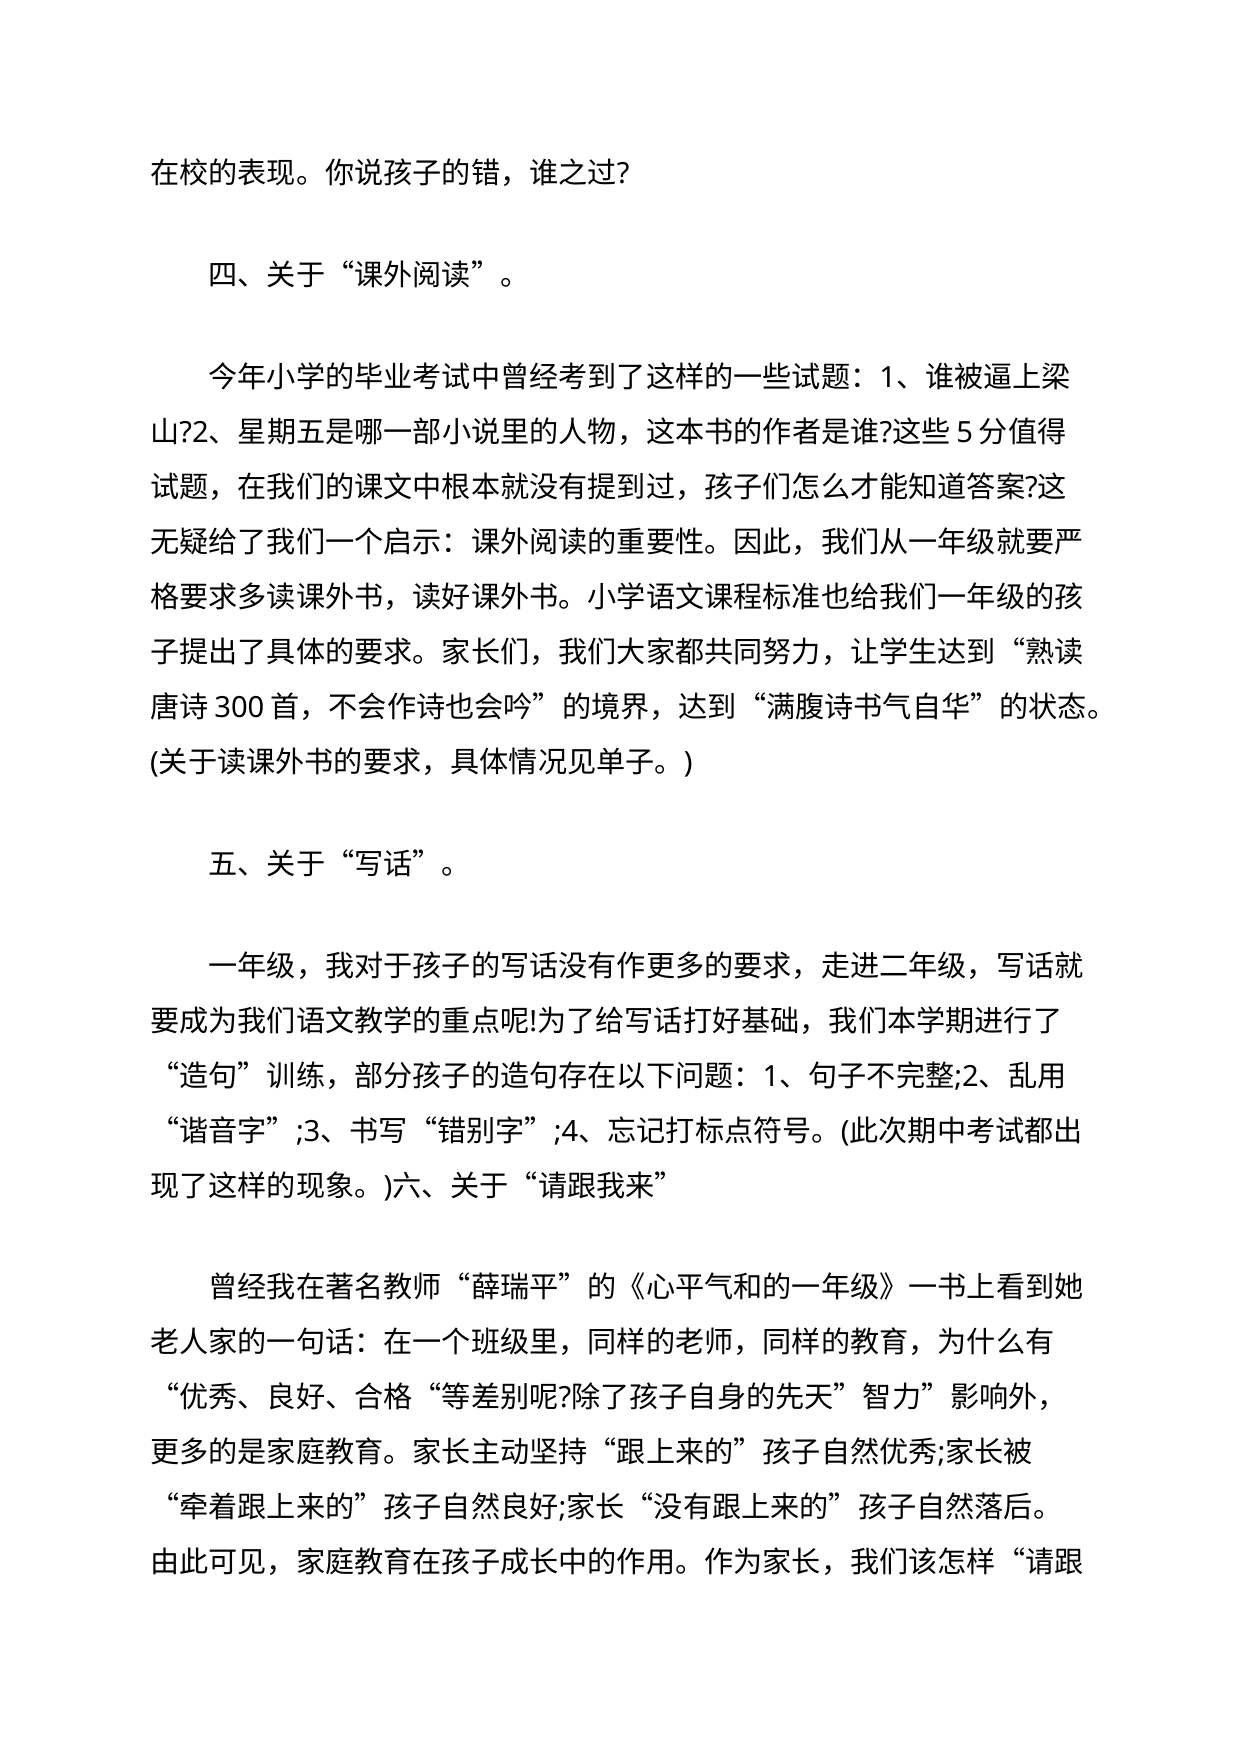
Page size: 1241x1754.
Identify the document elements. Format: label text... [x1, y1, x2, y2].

text 一年级，我对于孩子的写话没有作更多的要求，走进二年级，写话就要成为我们语文教学的重点呢!为了给写话打好基础，我们本学期进行了“造句”训练，部分孩子的造句存在以下问题：1、句子不完整;2、乱用“谐音字”;3、书写“错别字”;4、忘记打标点符号。(此次期中考试都出现了这样的现象。)六、关于“请跟我来” [150, 942, 1090, 1204]
text 五、关于“写话”。 [150, 840, 1090, 883]
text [150, 1264, 1090, 1581]
text 四、关于“课外阅读”。 [150, 252, 1090, 294]
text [150, 150, 1090, 192]
text 今年小学的毕业考试中曾经考到了这样的一些试题：1、谁被逼上梁山?2、星期五是哪一部小说里的人物，这本书的作者是谁?这些5分值得试题，在我们的课文中根本就没有提到过，孩子们怎么才能知道答案?这无疑给了我们一个启示：课外阅读的重要性。因此，我们从一年级就要严格要求多读课外书，读好课外书。小学语文课程标准也给我们一年级的孩子提出了具体的要求。家长们，我们大家都共同努力，让学生达到“熟读唐诗300首，不会作诗也会吟”的境界，达到“满腹诗书气自华”的状态。(关于读课外书的要求，具体情况见单子。) [150, 354, 1090, 781]
